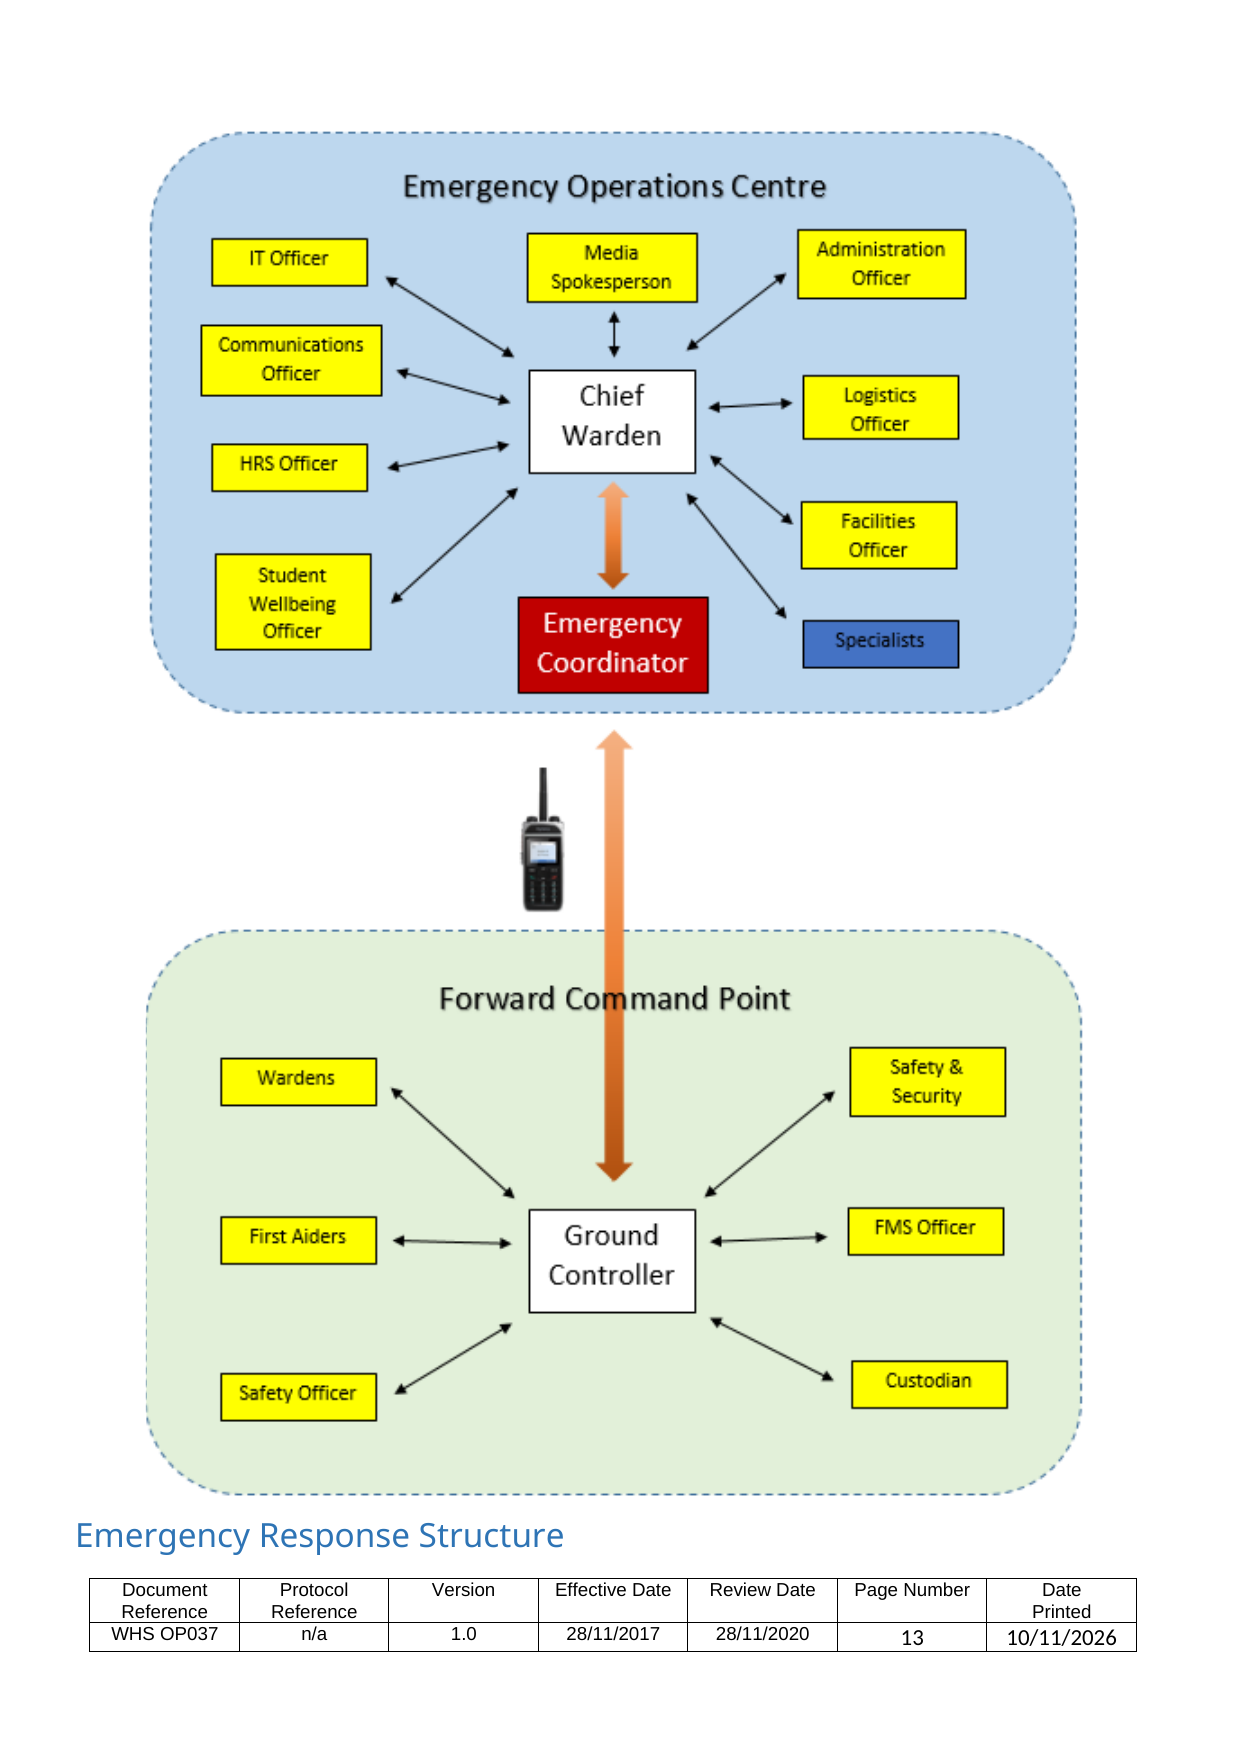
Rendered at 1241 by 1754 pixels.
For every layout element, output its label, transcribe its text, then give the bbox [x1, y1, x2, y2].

picture [145, 125, 1095, 1503]
